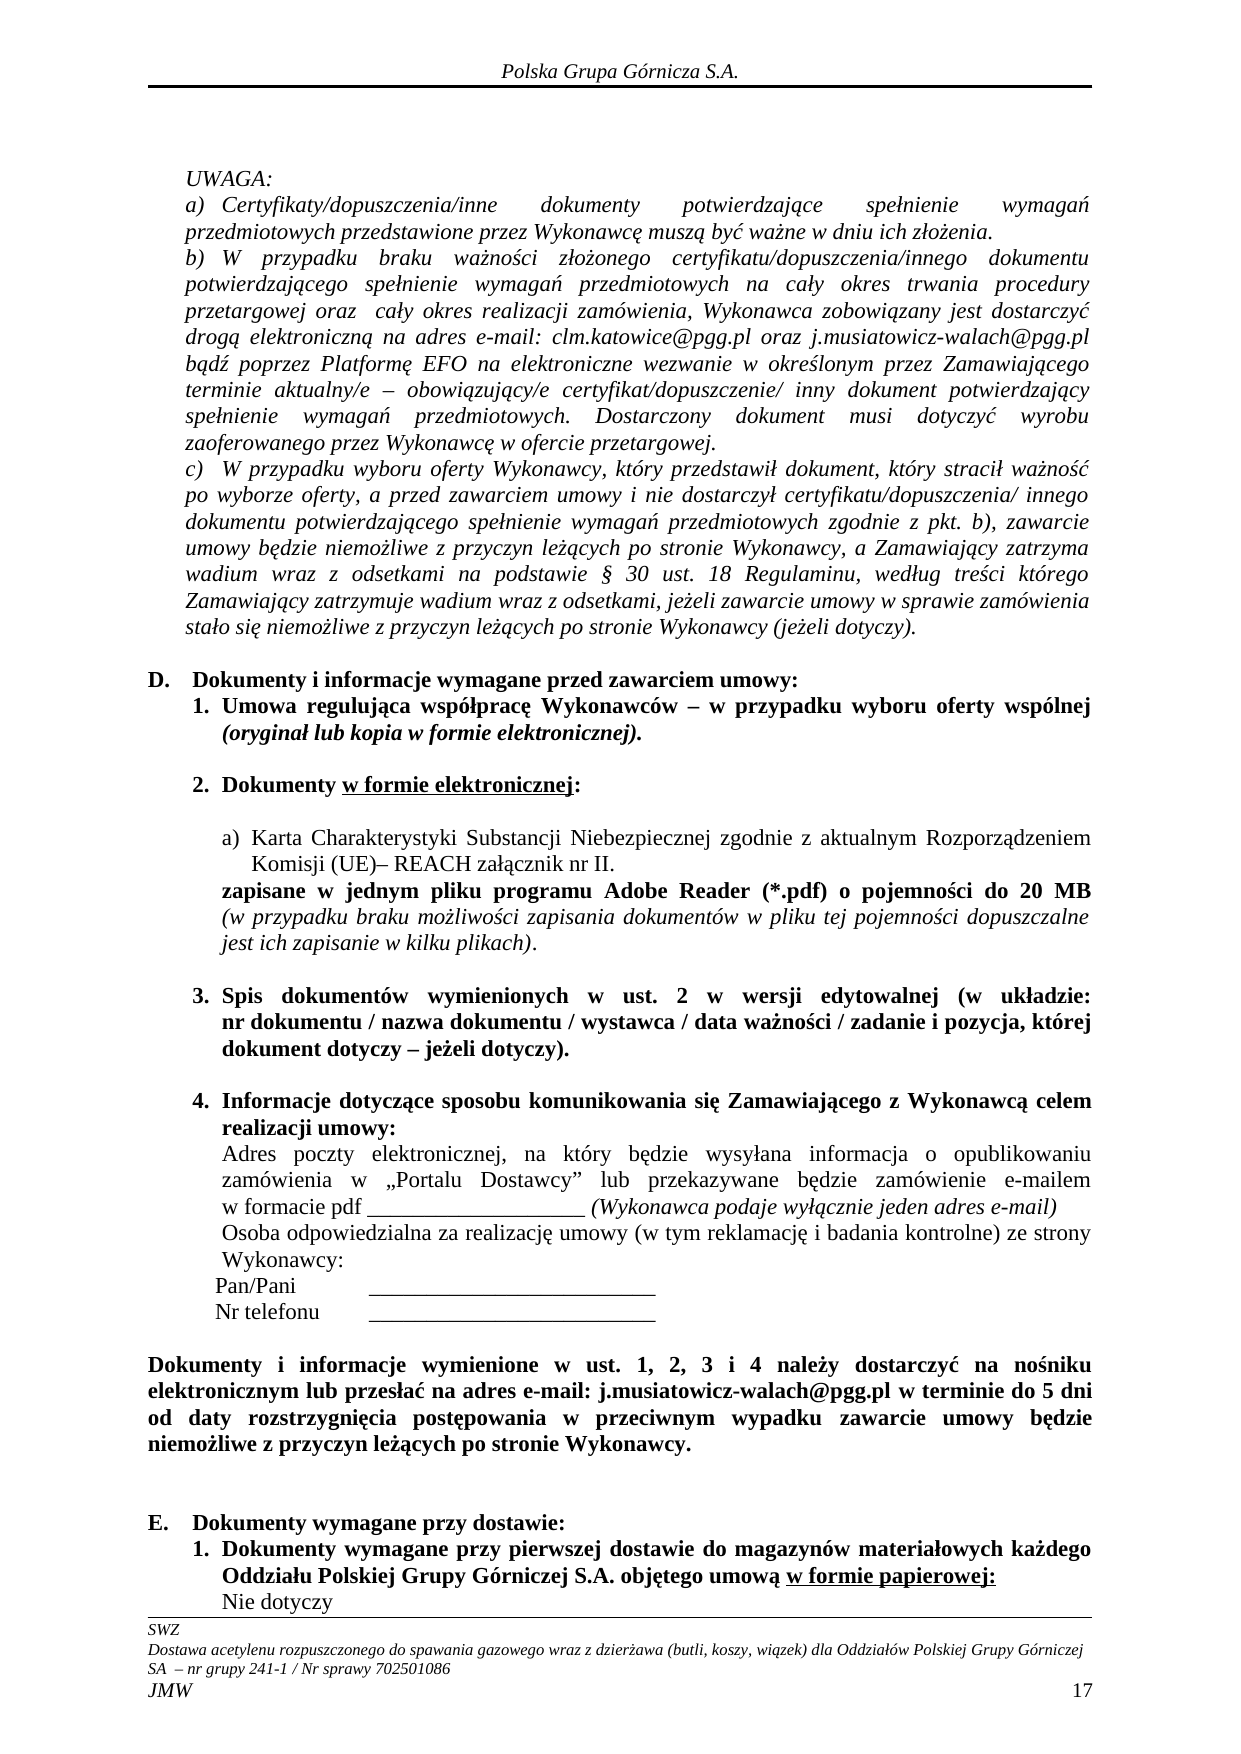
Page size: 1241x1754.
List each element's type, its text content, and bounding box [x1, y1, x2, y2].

text Osoba odpowiedzialna za realizację umowy (w tym reklamację i badania kontrolne) ze strony Wykonawcy: [222, 1219, 1092, 1272]
text zapisane w jednym pliku programu Adobe Reader (*.pdf) o pojemności do 20 MB (w przypadku braku możliwości zapisania dokumentów w pliku tej pojemności dopuszczalne jest ich zapisanie w kilku plikach). [222, 877, 1092, 956]
text UWAGA: [185, 165, 1092, 191]
list Spis dokumentów wymienionych w ust. 2 w wersji edytowalnej (w układzie: nr dokumentu / nazwa dokumentu / wystawca / data ważności / zadanie i pozycja, której dokument dotyczy – jeżeli dotyczy). [192, 982, 1092, 1061]
text c) W przypadku wyboru oferty Wykonawcy, który przedstawił dokument, który stracił ważność po wyborze oferty, a przed zawarciem umowy i nie dostarczył certyfikatu/dopuszczenia/ innego dokumentu potwierdzającego spełnienie wymagań przedmiotowych zgodnie z pkt. b), zawarcie umowy będzie niemożliwe z przyczyn leżących po stronie Wykonawcy, a Zamawiający zatrzyma wadium wraz z odsetkami na podstawie § 30 ust. 18 Regulaminu, według treści którego Zamawiający zatrzymuje wadium wraz z odsetkami, jeżeli zawarcie umowy w sprawie zamówienia stało się niemożliwe z przyczyn leżących po stronie Wykonawcy (jeżeli dotyczy). [185, 455, 1092, 639]
text Nie dotyczy [222, 1588, 1092, 1614]
list Dokumenty wymagane przy pierwszej dostawie do magazynów materiałowych każdego Oddziału Polskiej Grupy Górniczej S.A. objętego umową w formie papierowej: [192, 1536, 1092, 1588]
list Dokumenty i informacje wymagane przed zawarciem umowy: [148, 666, 1092, 692]
list Karta Charakterystyki Substancji Niebezpiecznej zgodnie z aktualnym Rozporządzeniem Komisji (UE)– REACH załącznik nr II. [222, 824, 1092, 877]
text a) Certyfikaty/dopuszczenia/inne dokumenty potwierdzające spełnienie wymagań przedmiotowych przedstawione przez Wykonawcę muszą być ważne w dniu ich złożenia. [185, 191, 1092, 244]
list Dokumenty w formie elektronicznej: [192, 771, 1092, 798]
list Umowa regulująca współpracę Wykonawców – w przypadku wyboru oferty wspólnej (oryginał lub kopia w formie elektronicznej). [192, 692, 1092, 745]
list Dokumenty wymagane przy dostawie: [148, 1509, 1092, 1536]
list Informacje dotyczące sposobu komunikowania się Zamawiającego z Wykonawcą celem realizacji umowy: [192, 1087, 1092, 1140]
text Nr telefonu _________________________ [215, 1298, 1092, 1325]
text Dokumenty i informacje wymienione w ust. 1, 2, 3 i 4 należy dostarczyć na nośniku elektronicznym lub przesłać na adres e-mail: j.musiatowicz-walach@pgg.pl w terminie do 5 dni od daty rozstrzygnięcia postępowania w przeciwnym wypadku zawarcie umowy będzie niemożliwe z przyczyn leżących po stronie Wykonawcy. [148, 1351, 1092, 1456]
text Pan/Pani _________________________ [215, 1272, 1092, 1298]
text b) W przypadku braku ważności złożonego certyfikatu/dopuszczenia/innego dokumentu potwierdzającego spełnienie wymagań przedmiotowych na cały okres trwania procedury przetargowej oraz cały okres realizacji zamówienia, Wykonawca zobowiązany jest dostarczyć drogą elektroniczną na adres e-mail: clm.katowice@pgg.pl oraz j.musiatowicz-walach@pgg.pl bądź poprzez Platformę EFO na elektroniczne wezwanie w określonym przez Zamawiającego terminie aktualny/e – obowiązujący/e certyfikat/dopuszczenie/ inny dokument potwierdzający spełnienie wymagań przedmiotowych. Dostarczony dokument musi dotyczyć wyrobu zaoferowanego przez Wykonawcę w ofercie przetargowej. [185, 244, 1092, 455]
text Adres poczty elektronicznej, na który będzie wysyłana informacja o opublikowaniu zamówienia w „Portalu Dostawcy” lub przekazywane będzie zamówienie e-mailem w formacie pdf ___________________ (Wykonawca podaje wyłącznie jeden adres e-mail) [222, 1140, 1092, 1219]
